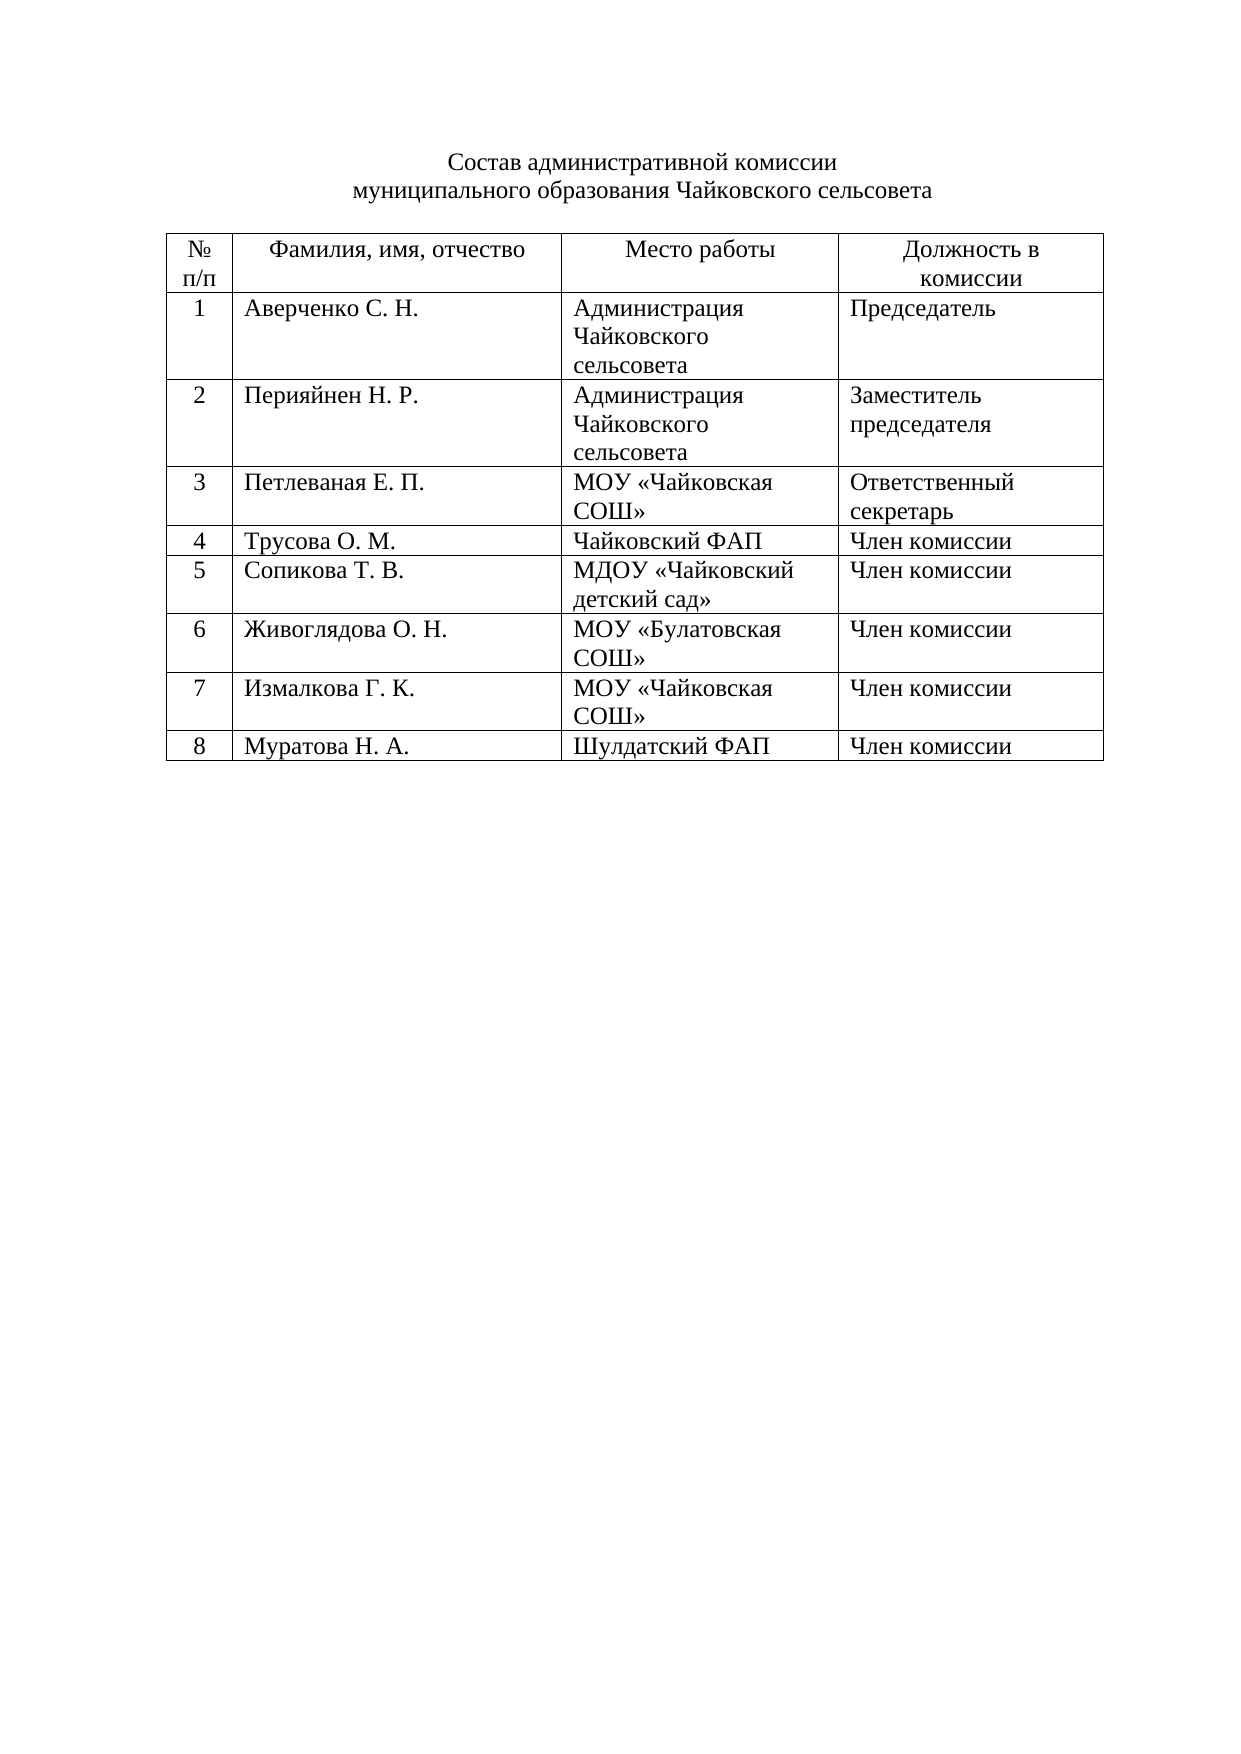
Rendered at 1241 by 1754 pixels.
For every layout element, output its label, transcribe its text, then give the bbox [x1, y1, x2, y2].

table_cell Измалкова Г. К. [233, 673, 561, 730]
table_cell Живоглядова О. Н. [233, 614, 561, 672]
table_cell Заместитель председателя [839, 380, 1103, 466]
table_cell Трусова О. М. [233, 526, 561, 554]
table_cell Администрация Чайковского сельсовета [562, 293, 838, 379]
table_cell 3 [167, 467, 232, 525]
table_cell МДОУ «Чайковский детский сад» [562, 556, 838, 613]
table_cell Член комиссии [839, 526, 1103, 554]
table_cell 2 [167, 380, 232, 466]
table_cell Член комиссии [839, 556, 1103, 613]
table_cell Администрация Чайковского сельсовета [562, 380, 838, 466]
table_header Фамилия, имя, отчество [233, 234, 561, 292]
table_cell 5 [167, 556, 232, 613]
table_cell Председатель [839, 293, 1103, 379]
table_cell Петлеваная Е. П. [233, 467, 561, 525]
table_header Должность в комиссии [839, 234, 1103, 292]
text муниципального образования Чайковского сельсовета [177, 176, 1107, 204]
table_cell Перияйнен Н. Р. [233, 380, 561, 466]
table_cell Член комиссии [839, 731, 1103, 760]
table_cell 7 [167, 673, 232, 730]
table_cell Член комиссии [839, 673, 1103, 730]
table_cell Член комиссии [839, 614, 1103, 672]
table_cell 4 [167, 526, 232, 554]
table_cell 6 [167, 614, 232, 672]
table_cell 8 [167, 731, 232, 760]
text Состав административной комиссии [177, 147, 1107, 176]
table_cell Шулдатский ФАП [562, 731, 838, 760]
table_header Место работы [562, 234, 838, 292]
table_cell МОУ «Чайковская СОШ» [562, 467, 838, 525]
table_cell МОУ «Чайковская СОШ» [562, 673, 838, 730]
table_cell Муратова Н. А. [233, 731, 561, 760]
table_cell 1 [167, 293, 232, 379]
table_cell Аверченко С. Н. [233, 293, 561, 379]
table_cell Ответственный секретарь [839, 467, 1103, 525]
table_cell МОУ «Булатовская СОШ» [562, 614, 838, 672]
table_header № п/п [167, 234, 232, 292]
table_cell Чайковский ФАП [562, 526, 838, 554]
table_cell Сопикова Т. В. [233, 556, 561, 613]
